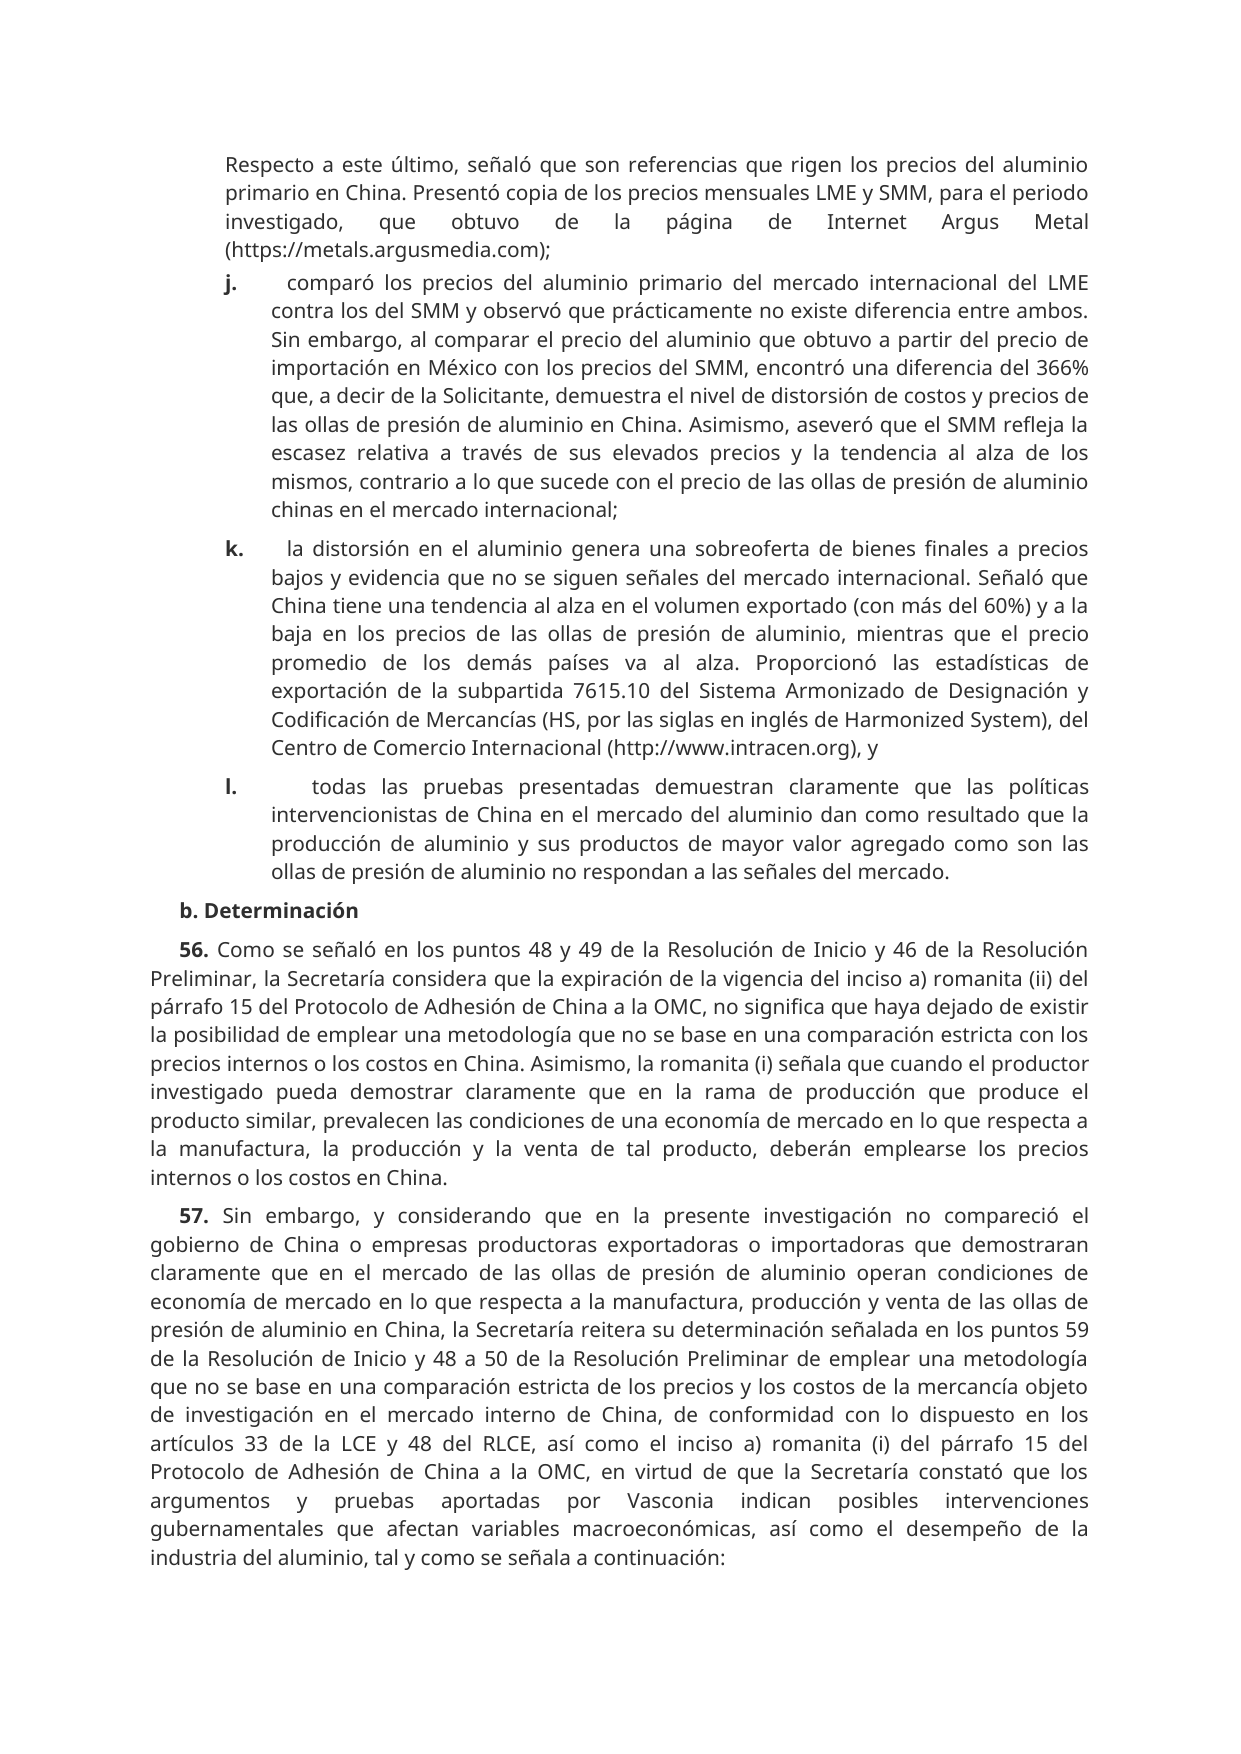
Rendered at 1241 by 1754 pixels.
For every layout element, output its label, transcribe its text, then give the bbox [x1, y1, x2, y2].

text l. todas las pruebas presentadas demuestran claramente que las políticas intervencionistas de China en el mercado del aluminio dan como resultado que la producción de aluminio y sus productos de mayor valor agregado como son las ollas de presión de aluminio no respondan a las señales del mercado. [225, 772, 1090, 886]
text 57. Sin embargo, y considerando que en la presente investigación no compareció el gobierno de China o empresas productoras exportadoras o importadoras que demostraran claramente que en el mercado de las ollas de presión de aluminio operan condiciones de economía de mercado en lo que respecta a la manufactura, producción y venta de las ollas de presión de aluminio en China, la Secretaría reitera su determinación señalada en los puntos 59 de la Resolución de Inicio y 48 a 50 de la Resolución Preliminar de emplear una metodología que no se base en una comparación estricta de los precios y los costos de la mercancía objeto de investigación en el mercado interno de China, de conformidad con lo dispuesto en los artículos 33 de la LCE y 48 del RLCE, así como el inciso a) romanita (i) del párrafo 15 del Protocolo de Adhesión de China a la OMC, en virtud de que la Secretaría constató que los argumentos y pruebas aportadas por Vasconia indican posibles intervenciones gubernamentales que afectan variables macroeconómicas, así como el desempeño de la industria del aluminio, tal y como se señala a continuación: [150, 1202, 1090, 1571]
text j. comparó los precios del aluminio primario del mercado internacional del LME contra los del SMM y observó que prácticamente no existe diferencia entre ambos. Sin embargo, al comparar el precio del aluminio que obtuvo a partir del precio de importación en México con los precios del SMM, encontró una diferencia del 366% que, a decir de la Solicitante, demuestra el nivel de distorsión de costos y precios de las ollas de presión de aluminio en China. Asimismo, aseveró que el SMM refleja la escasez relativa a través de sus elevados precios y la tendencia al alza de los mismos, contrario a lo que sucede con el precio de las ollas de presión de aluminio chinas en el mercado internacional; [225, 268, 1090, 524]
text b. Determinación [150, 896, 1090, 925]
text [225, 150, 1090, 264]
text 56. Como se señaló en los puntos 48 y 49 de la Resolución de Inicio y 46 de la Resolución Preliminar, la Secretaría considera que la expiración de la vigencia del inciso a) romanita (ii) del párrafo 15 del Protocolo de Adhesión de China a la OMC, no significa que haya dejado de existir la posibilidad de emplear una metodología que no se base en una comparación estricta con los precios internos o los costos en China. Asimismo, la romanita (i) señala que cuando el productor investigado pueda demostrar claramente que en la rama de producción que produce el producto similar, prevalecen las condiciones de una economía de mercado en lo que respecta a la manufactura, la producción y la venta de tal producto, deberán emplearse los precios internos o los costos en China. [150, 935, 1090, 1191]
text k. la distorsión en el aluminio genera una sobreoferta de bienes finales a precios bajos y evidencia que no se siguen señales del mercado internacional. Señaló que China tiene una tendencia al alza en el volumen exportado (con más del 60%) y a la baja en los precios de las ollas de presión de aluminio, mientras que el precio promedio de los demás países va al alza. Proporcionó las estadísticas de exportación de la subpartida 7615.10 del Sistema Armonizado de Designación y Codificación de Mercancías (HS, por las siglas en inglés de Harmonized System), del Centro de Comercio Internacional (http://www.intracen.org), y [225, 534, 1090, 762]
